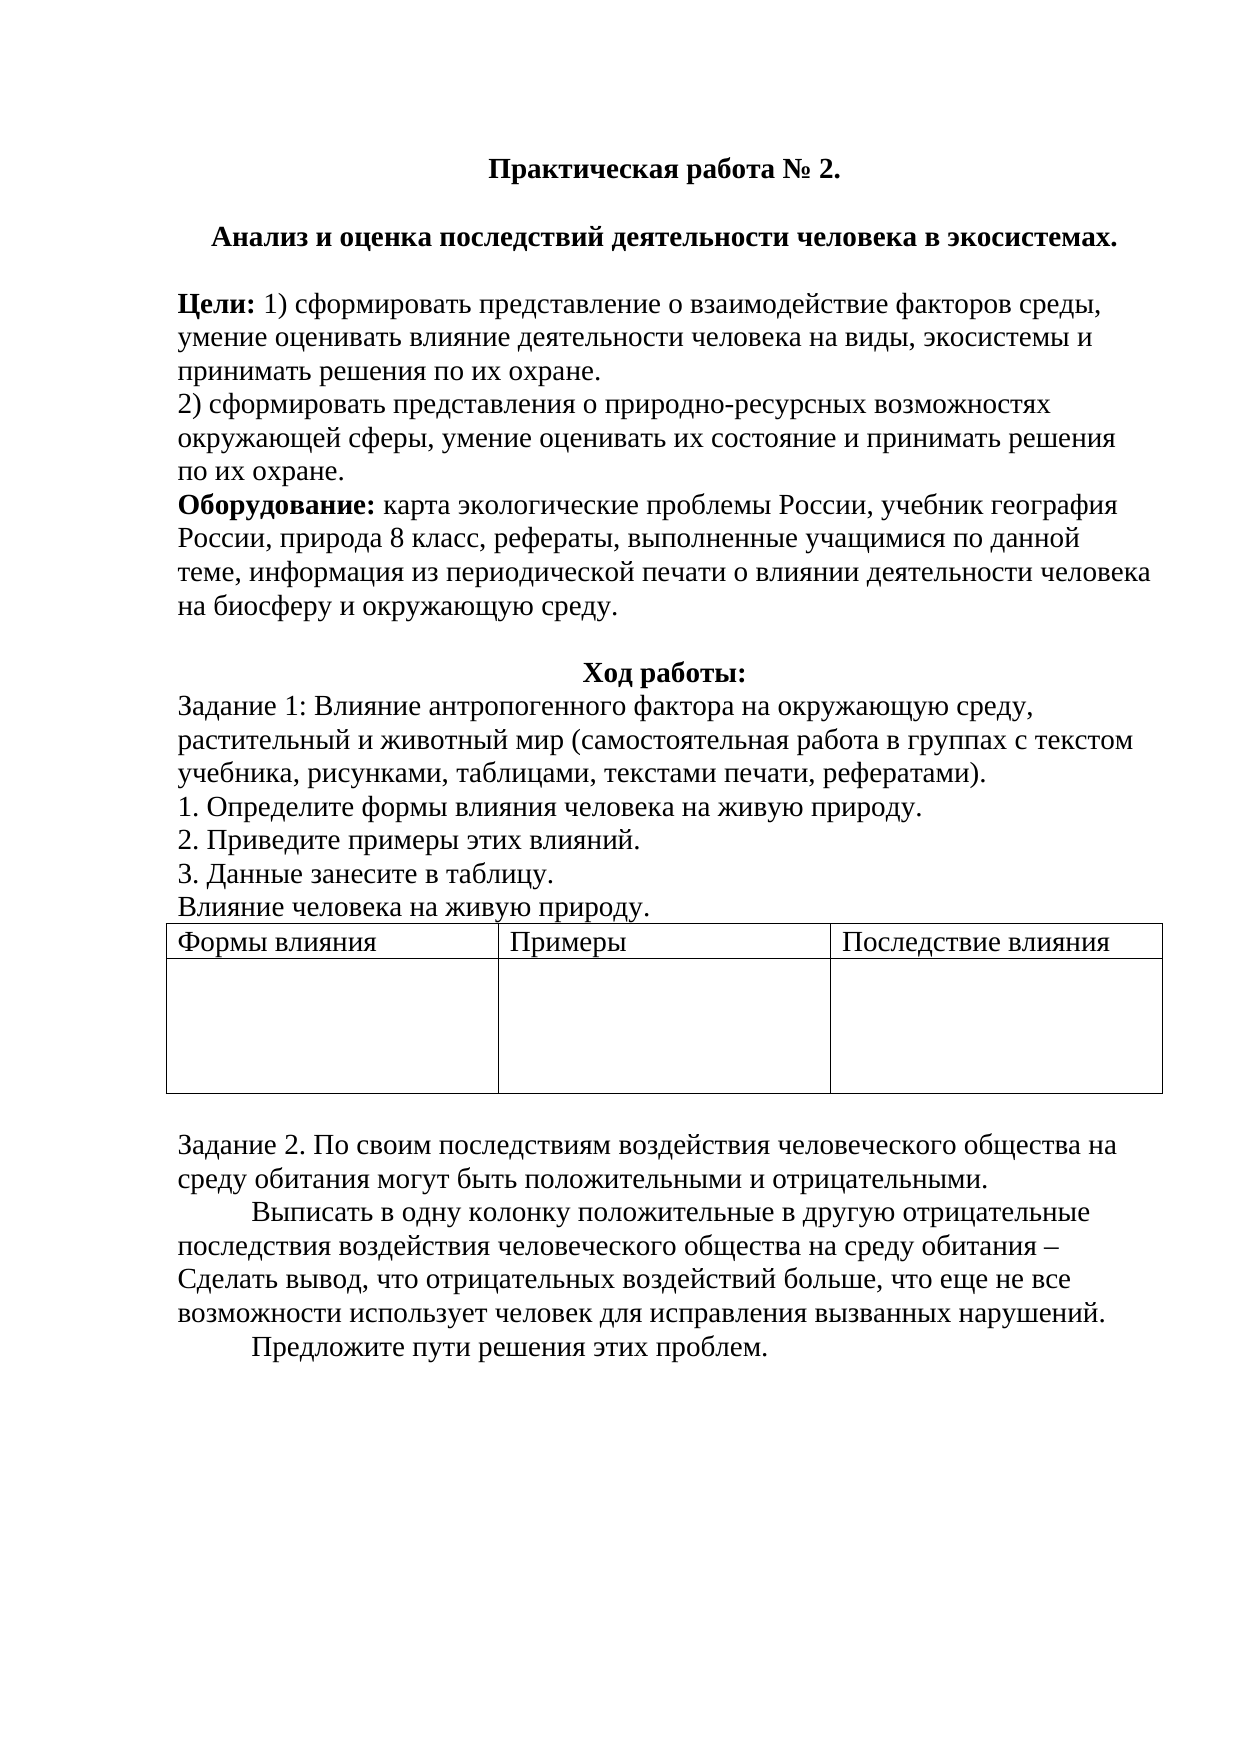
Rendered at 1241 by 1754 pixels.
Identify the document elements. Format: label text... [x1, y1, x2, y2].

text 3. Данные занесите в таблицу. [177, 856, 1152, 889]
text Анализ и оценка последствий деятельности человека в экосистемах. [177, 219, 1152, 252]
table_cell [499, 959, 830, 1093]
text Ход работы: [177, 655, 1152, 688]
text Выписать в одну колонку положительные в другую отрицательные последствия воздействия человеческого общества на среду обитания – Сделать вывод, что отрицательных воздействий больше, что еще не все возможности использует человек для исправления вызванных нарушений. [177, 1194, 1152, 1329]
table_cell [167, 959, 498, 1093]
text Предложите пути решения этих проблем. [177, 1329, 1152, 1362]
table_header Формы влияния [167, 924, 498, 958]
text 2. Приведите примеры этих влияний. [177, 822, 1152, 856]
text 1. Определите формы влияния человека на живую природу. [177, 789, 1152, 822]
text Оборудование: карта экологические проблемы России, учебник география России, природа 8 класс, рефераты, выполненные учащимися по данной теме, информация из периодической печати о влиянии деятельности человека на биосферу и окружающую среду. [177, 487, 1152, 621]
text 2) сформировать представления о природно-ресурсных возможностях окружающей сферы, умение оценивать их состояние и принимать решения по их охране. [177, 386, 1152, 487]
text Влияние человека на живую природу. [177, 889, 1152, 923]
text Задание 2. По своим последствиям воздействия человеческого общества на среду обитания могут быть положительными и отрицательными. [177, 1127, 1152, 1194]
table_header Последствие влияния [831, 924, 1162, 958]
table_header Примеры [499, 924, 830, 958]
table_cell [831, 959, 1162, 1093]
text Практическая работа № 2. [177, 152, 1152, 185]
text Цели: 1) сформировать представление о взаимодействие факторов среды, умение оценивать влияние деятельности человека на виды, экосистемы и принимать решения по их охране. [177, 286, 1152, 386]
text Задание 1: Влияние антропогенного фактора на окружающую среду, растительный и животный мир (самостоятельная работа в группах с текстом учебника, рисунками, таблицами, текстами печати, рефератами). [177, 688, 1152, 789]
